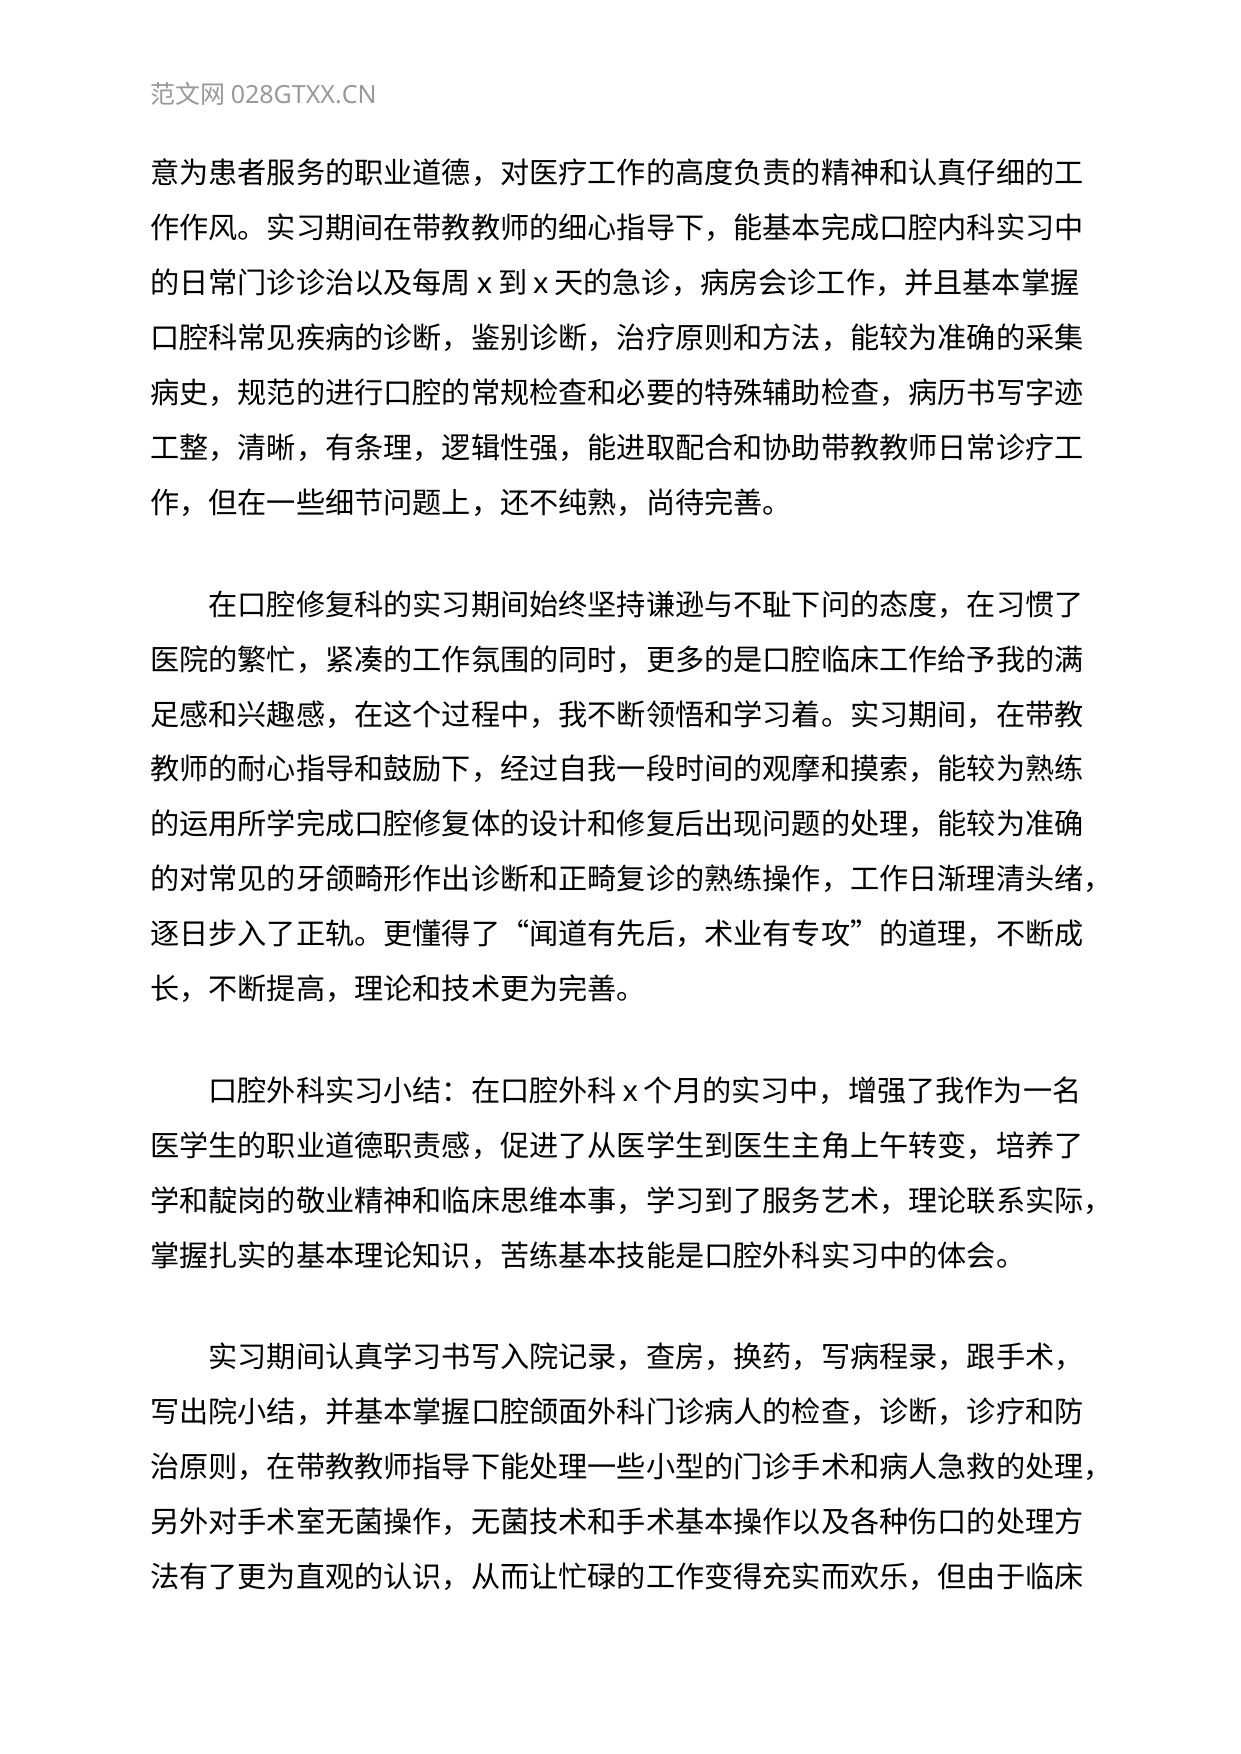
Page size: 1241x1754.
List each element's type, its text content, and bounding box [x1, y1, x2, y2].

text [150, 150, 1090, 522]
text 在口腔修复科的实习期间始终坚持谦逊与不耻下问的态度，在习惯了医院的繁忙，紧凑的工作氛围的同时，更多的是口腔临床工作给予我的满足感和兴趣感，在这个过程中，我不断领悟和学习着。实习期间，在带教教师的耐心指导和鼓励下，经过自我一段时间的观摩和摸索，能较为熟练的运用所学完成口腔修复体的设计和修复后出现问题的处理，能较为准确的对常见的牙颌畸形作出诊断和正畸复诊的熟练操作，工作日渐理清头绪，逐日步入了正轨。更懂得了“闻道有先后，术业有专攻”的道理，不断成长，不断提高，理论和技术更为完善。 [150, 581, 1090, 1008]
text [150, 1334, 1090, 1596]
text 口腔外科实习小结：在口腔外科x个月的实习中，增强了我作为一名医学生的职业道德职责感，促进了从医学生到医生主角上午转变，培养了学和靛岗的敬业精神和临床思维本事，学习到了服务艺术，理论联系实际，掌握扎实的基本理论知识，苦练基本技能是口腔外科实习中的体会。 [150, 1067, 1090, 1274]
